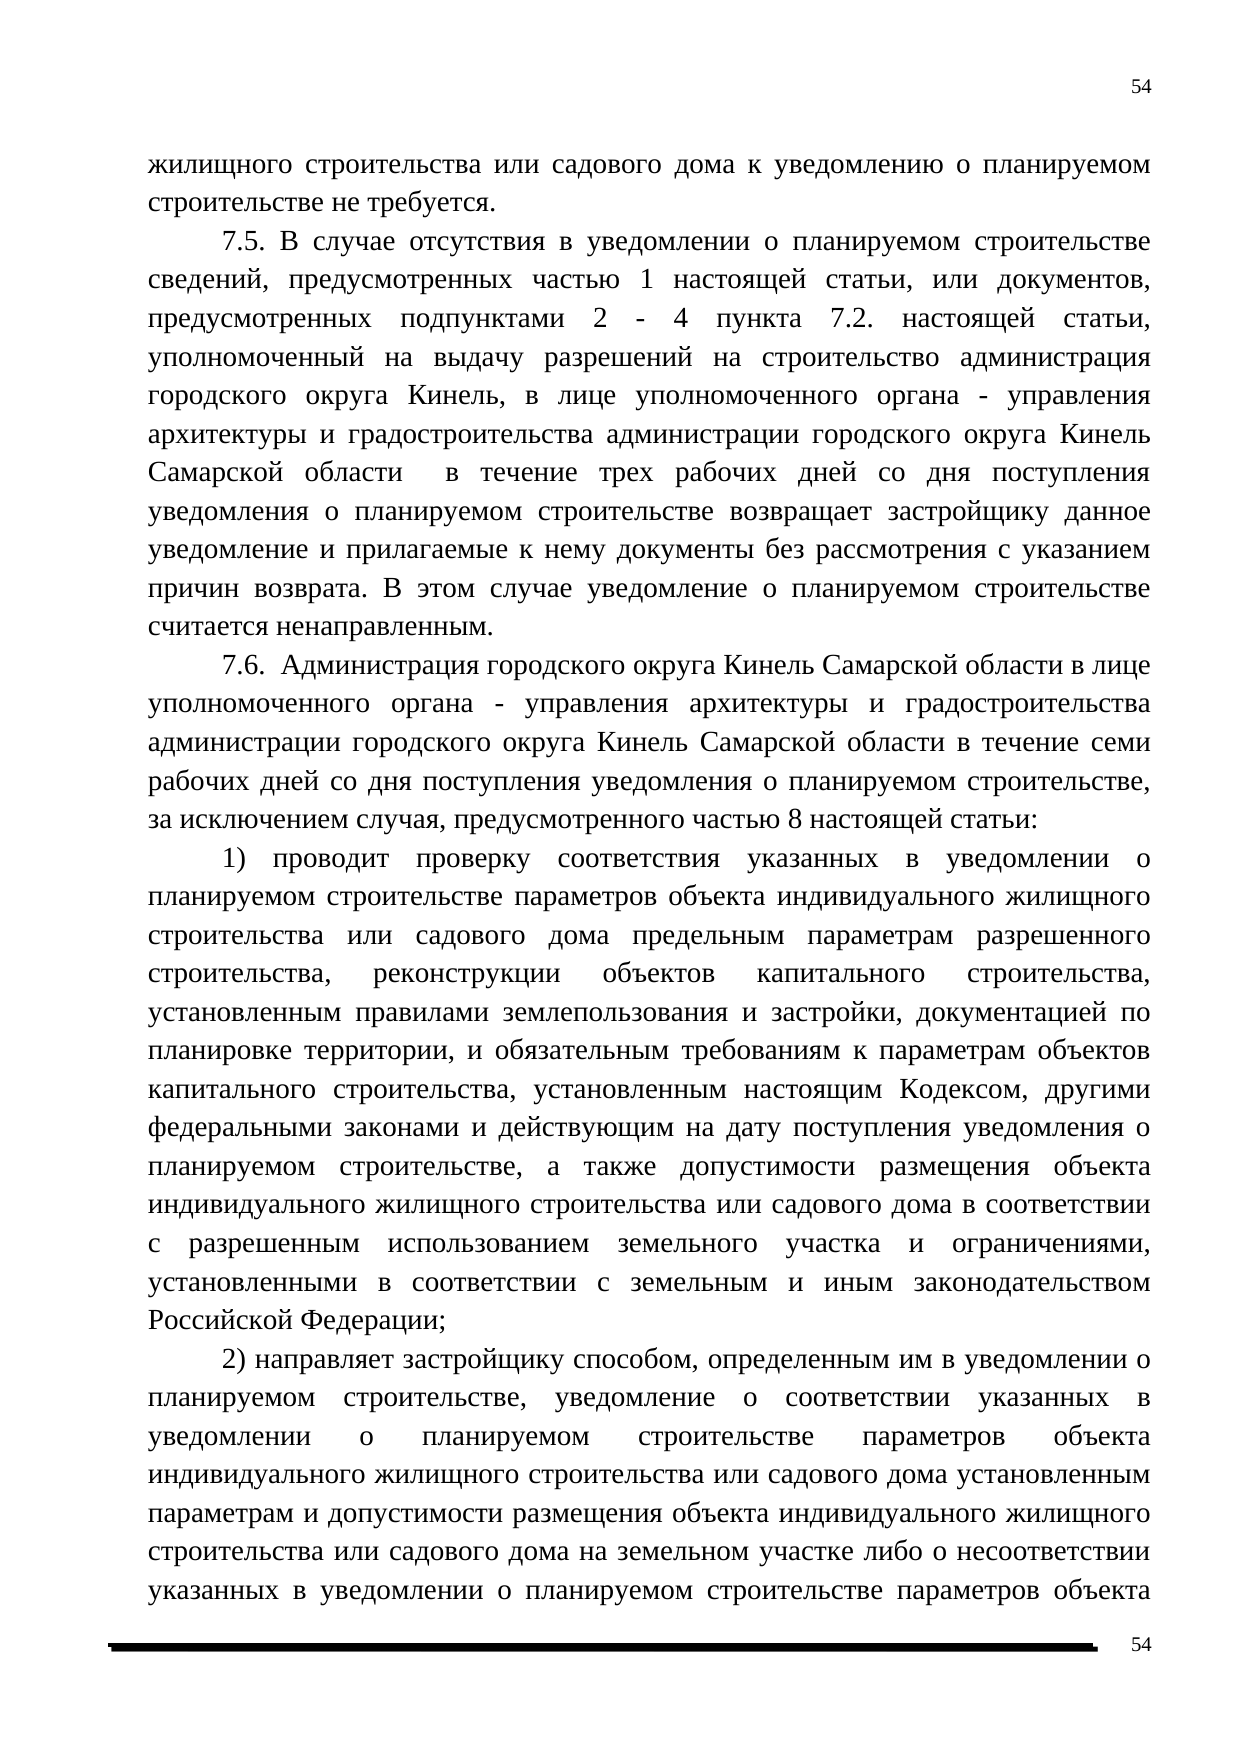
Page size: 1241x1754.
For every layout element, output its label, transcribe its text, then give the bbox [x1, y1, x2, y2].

text 7.6. Администрация городского округа Кинель Самарской области в лице уполномоченного органа - управления архитектуры и градостроительства администрации городского округа Кинель Самарской области в течение семи рабочих дней со дня поступления уведомления о планируемом строительстве, за исключением случая, предусмотренного частью 8 настоящей статьи: [148, 647, 1152, 835]
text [148, 1341, 1152, 1606]
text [148, 146, 1152, 218]
text 1) проводит проверку соответствия указанных в уведомлении о планируемом строительстве параметров объекта индивидуального жилищного строительства или садового дома предельным параметрам разрешенного строительства, реконструкции объектов капитального строительства, установленным правилами землепользования и застройки, документацией по планировке территории, и обязательным требованиям к параметрам объектов капитального строительства, установленным настоящим Кодексом, другими федеральными законами и действующим на дату поступления уведомления о планируемом строительстве, а также допустимости размещения объекта индивидуального жилищного строительства или садового дома в соответствии с разрешенным использованием земельного участка и ограничениями, установленными в соответствии с земельным и иным законодательством Российской Федерации; [148, 840, 1152, 1336]
text 7.5. В случае отсутствия в уведомлении о планируемом строительстве сведений, предусмотренных частью 1 настоящей статьи, или документов, предусмотренных подпунктами 2 - 4 пункта 7.2. настоящей статьи, уполномоченный на выдачу разрешений на строительство администрация городского округа Кинель, в лице уполномоченного органа - управления архитектуры и градостроительства администрации городского округа Кинель Самарской области в течение трех рабочих дней со дня поступления уведомления о планируемом строительстве возвращает застройщику данное уведомление и прилагаемые к нему документы без рассмотрения с указанием причин возврата. В этом случае уведомление о планируемом строительстве считается ненаправленным. [148, 223, 1152, 642]
